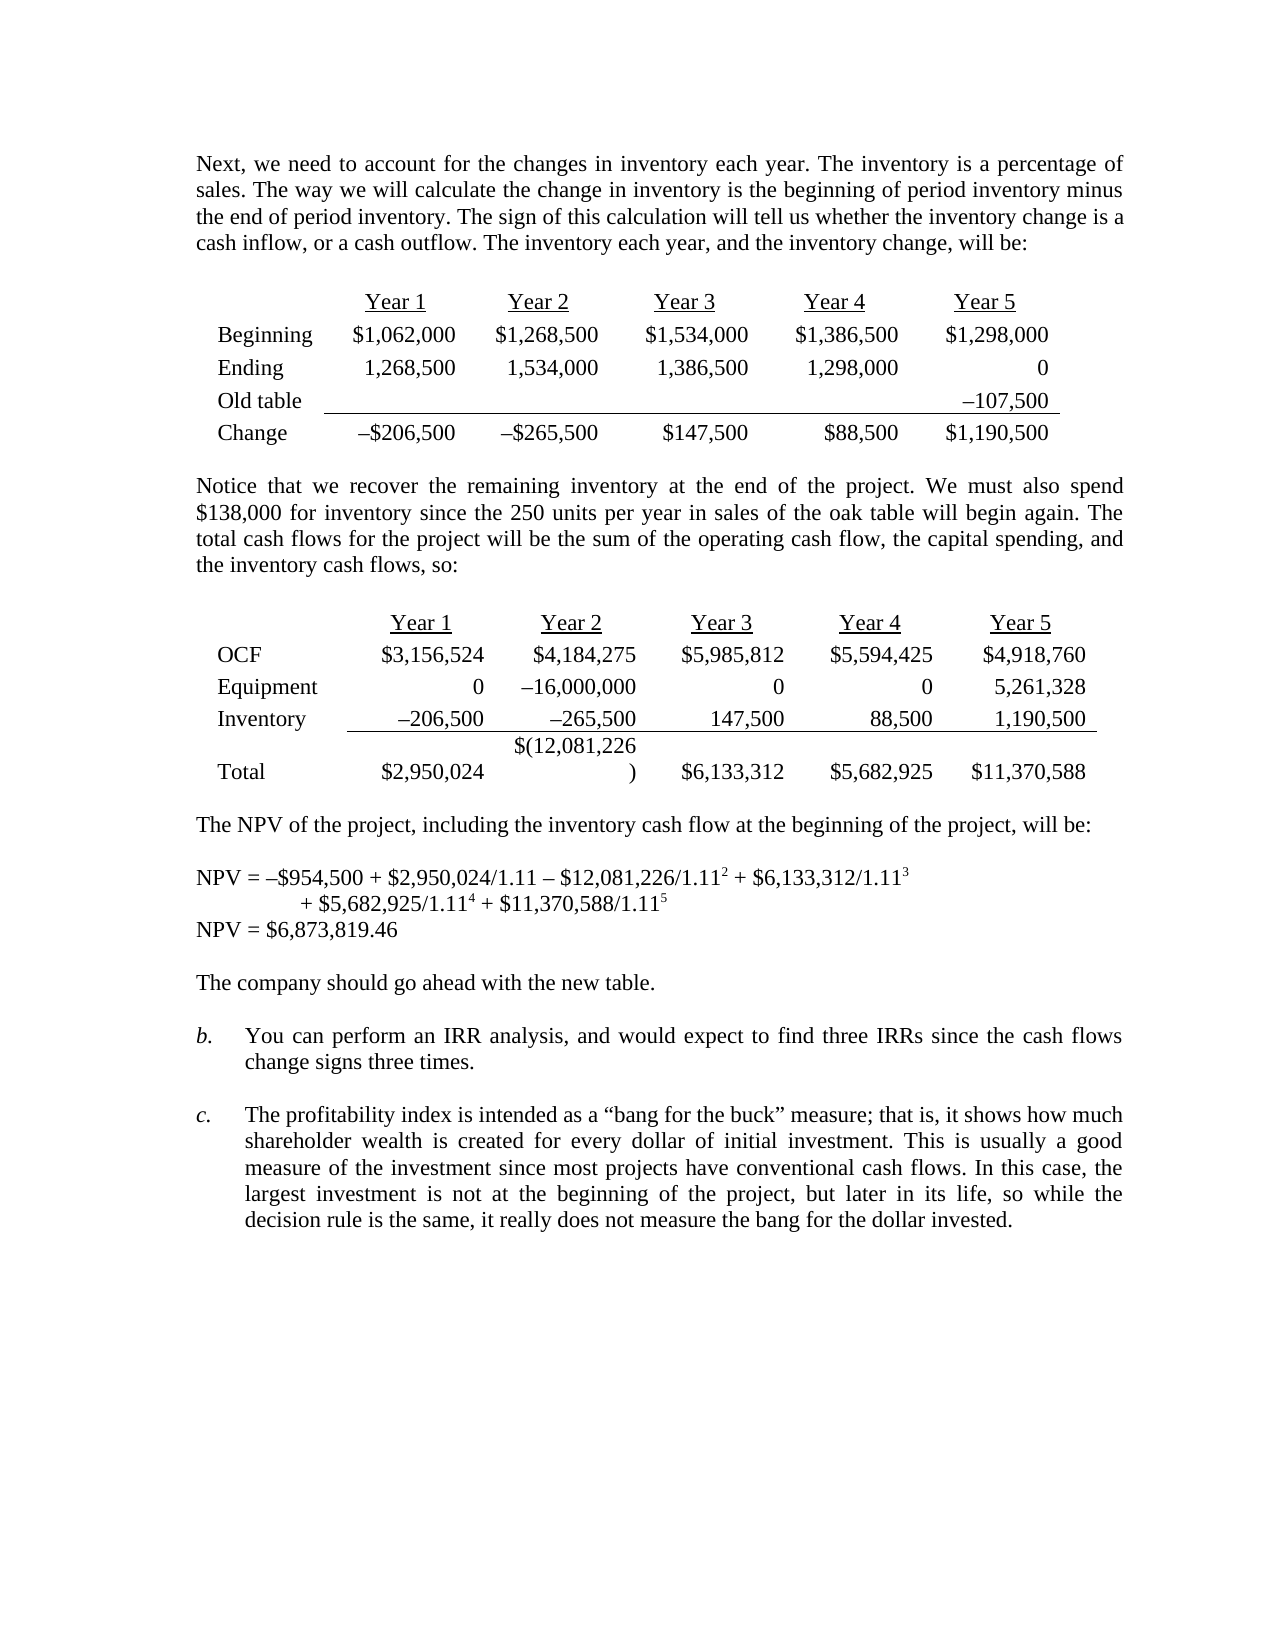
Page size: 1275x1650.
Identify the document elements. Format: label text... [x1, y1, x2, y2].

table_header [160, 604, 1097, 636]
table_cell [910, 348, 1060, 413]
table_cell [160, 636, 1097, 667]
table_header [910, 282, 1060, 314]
text NPV = –$954,500 + $2,950,024/1.11 – $12,081,226/1.112 + $6,133,312/1.113 [150, 864, 1125, 890]
text + $5,682,925/1.114 + $11,370,588/1.115 [150, 890, 1125, 917]
text Notice that we recover the remaining inventory at the end of the project. We must also spend $138,000 for inventory since the 250 units per year in sales of the oak table will begin again. The total cash flows for the project will be the sum of the operating cash flow, the capital spending, and the inventory cash flows, so: [150, 472, 1125, 578]
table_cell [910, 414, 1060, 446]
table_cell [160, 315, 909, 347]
text NPV = $6,873,819.46 [150, 917, 1125, 943]
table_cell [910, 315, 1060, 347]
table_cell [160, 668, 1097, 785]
text c. The profitability index is intended as a “bang for the buck” measure; that is, it shows how much shareholder wealth is created for every dollar of initial investment. This is usually a good measure of the investment since most projects have conventional cash flows. In this case, the largest investment is not at the beginning of the project, but later in its life, so while the decision rule is the same, it really does not measure the bang for the dollar invested. [150, 1101, 1125, 1233]
text The NPV of the project, including the inventory cash flow at the beginning of the project, will be: [150, 811, 1125, 837]
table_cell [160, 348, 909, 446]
text Next, we need to account for the changes in inventory each year. The inventory is a percentage of sales. The way we will calculate the change in inventory is the beginning of period inventory minus the end of period inventory. The sign of this calculation will tell us whether the inventory change is a cash inflow, or a cash outflow. The inventory each year, and the inventory change, will be: [196, 150, 1125, 255]
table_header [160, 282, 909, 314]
text The company should go ahead with the new table. [150, 969, 1125, 996]
text b. You can perform an IRR analysis, and would expect to find three IRRs since the cash flows change signs three times. [150, 1022, 1125, 1075]
